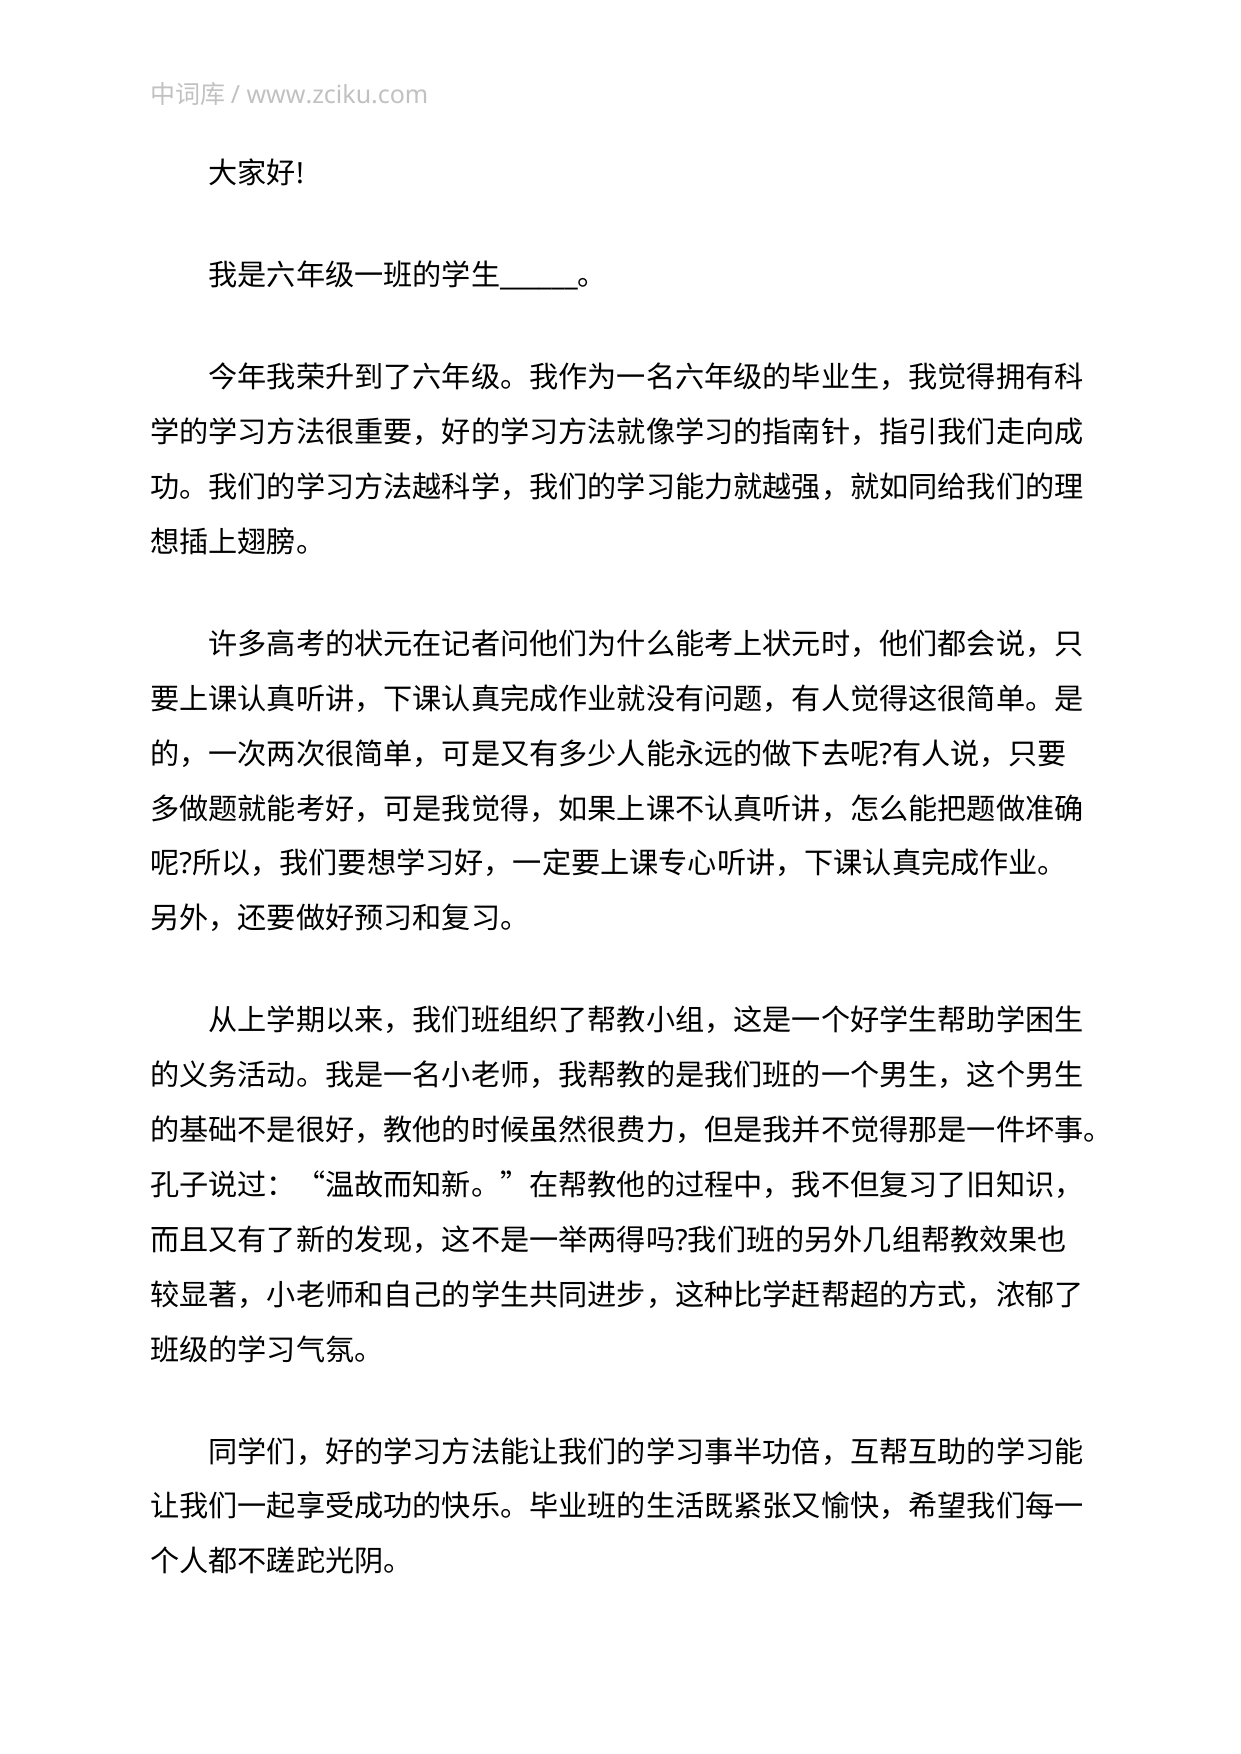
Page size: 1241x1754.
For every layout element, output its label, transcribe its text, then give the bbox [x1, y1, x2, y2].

text 大家好! [150, 150, 1090, 192]
text 我是六年级一班的学生______。 [150, 252, 1090, 294]
text 许多高考的状元在记者问他们为什么能考上状元时，他们都会说，只要上课认真听讲，下课认真完成作业就没有问题，有人觉得这很简单。是的，一次两次很简单，可是又有多少人能永远的做下去呢?有人说，只要多做题就能考好，可是我觉得，如果上课不认真听讲，怎么能把题做准确呢?所以，我们要想学习好，一定要上课专心听讲，下课认真完成作业。另外，还要做好预习和复习。 [150, 620, 1090, 937]
text 今年我荣升到了六年级。我作为一名六年级的毕业生，我觉得拥有科学的学习方法很重要，好的学习方法就像学习的指南针，指引我们走向成功。我们的学习方法越科学，我们的学习能力就越强，就如同给我们的理想插上翅膀。 [150, 354, 1090, 561]
text 从上学期以来，我们班组织了帮教小组，这是一个好学生帮助学困生的义务活动。我是一名小老师，我帮教的是我们班的一个男生，这个男生的基础不是很好，教他的时候虽然很费力，但是我并不觉得那是一件坏事。孔子说过：“温故而知新。”在帮教他的过程中，我不但复习了旧知识，而且又有了新的发现，这不是一举两得吗?我们班的另外几组帮教效果也较显著，小老师和自己的学生共同进步，这种比学赶帮超的方式，浓郁了班级的学习气氛。 [150, 997, 1090, 1369]
text 同学们，好的学习方法能让我们的学习事半功倍，互帮互助的学习能让我们一起享受成功的快乐。毕业班的生活既紧张又愉快，希望我们每一个人都不蹉跎光阴。 [150, 1428, 1090, 1580]
